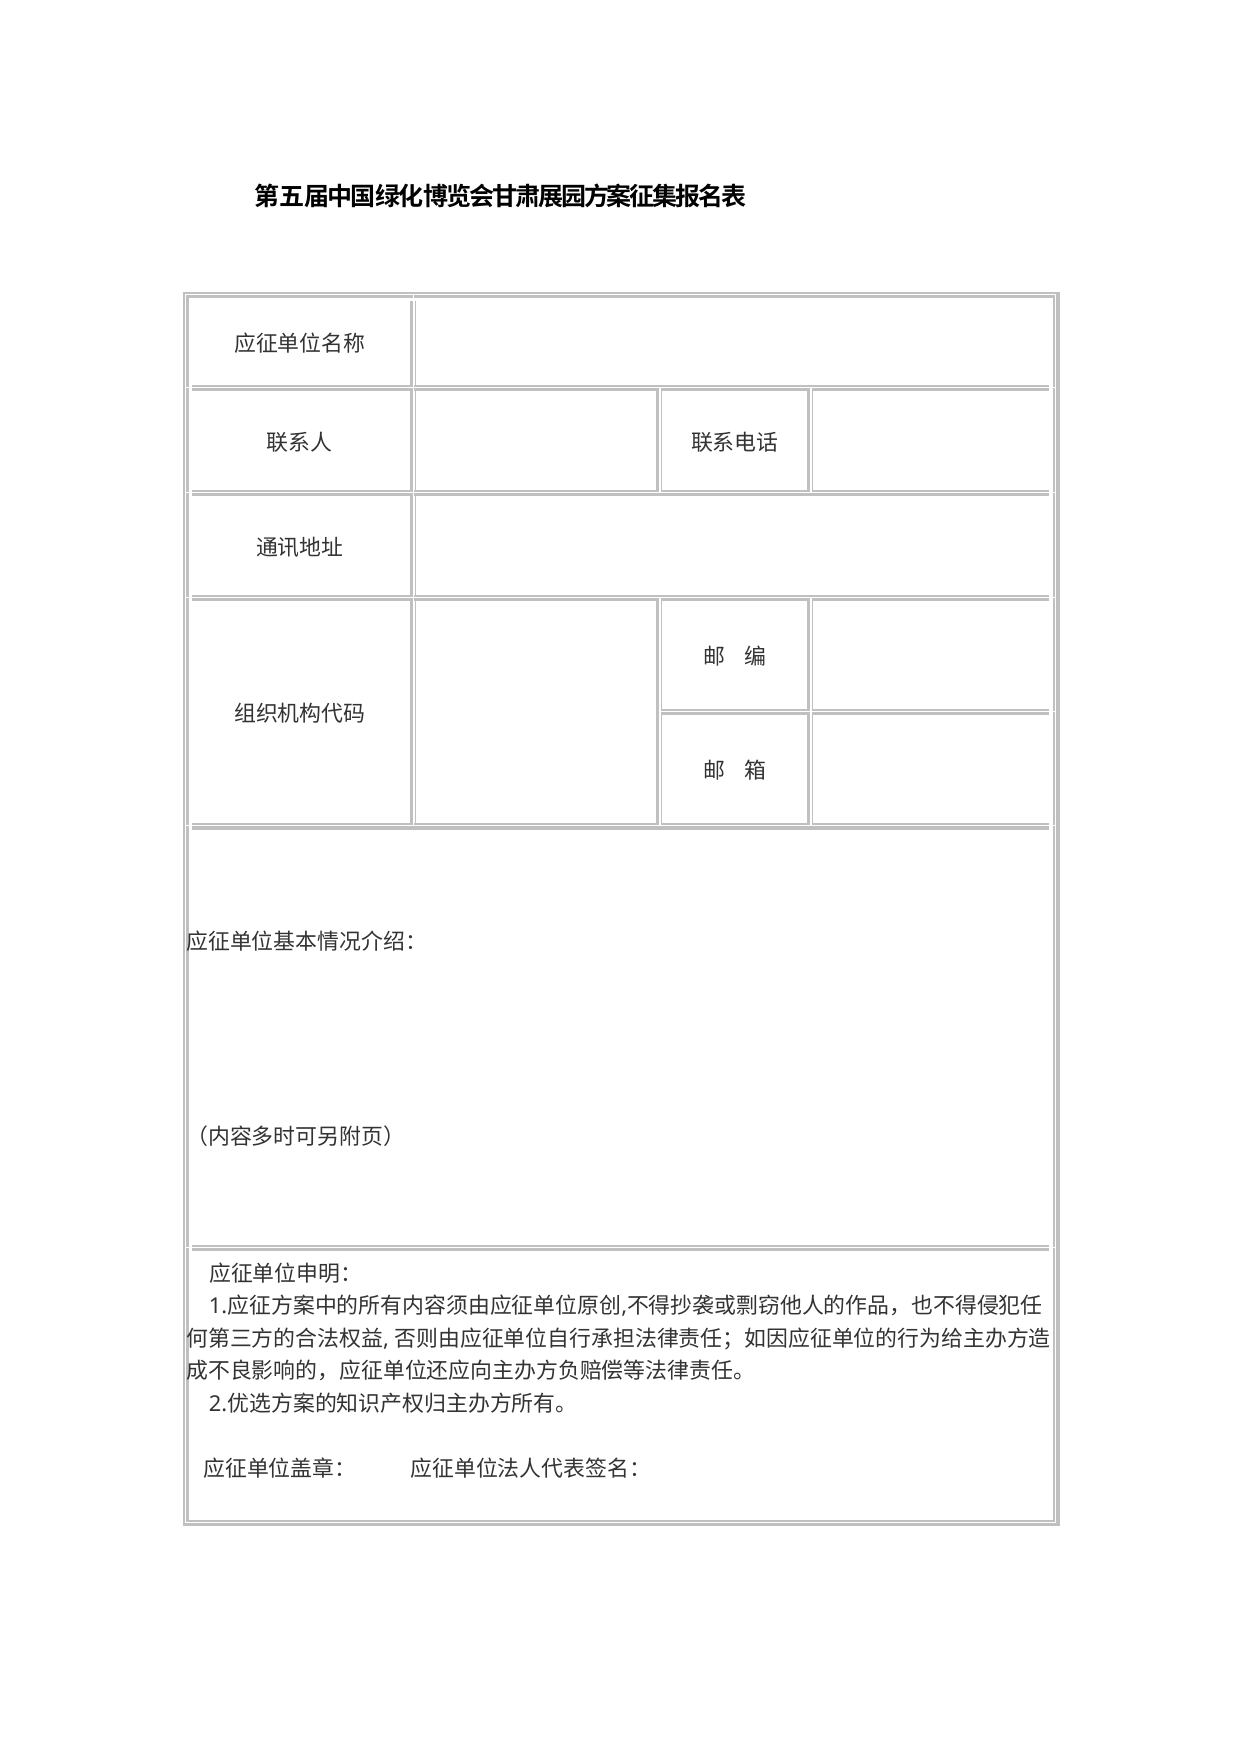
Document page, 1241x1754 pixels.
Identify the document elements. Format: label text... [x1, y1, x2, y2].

table_cell [413, 569, 653, 791]
table_header 应征单位名称 [186, 266, 410, 353]
table_cell [413, 359, 653, 458]
table_cell 联系电话 [659, 359, 804, 458]
table_header [410, 261, 1053, 353]
table_cell 组织机构代码 [183, 563, 410, 791]
table_cell [807, 677, 1053, 791]
table_cell 联系人 [183, 353, 410, 458]
table_cell [410, 458, 1053, 562]
table_cell 应征单位申明： 1.应征方案中的所有内容须由应征单位原创,不得抄袭或剽窃他人的作品，也不得侵犯任何第三方的合法权益, 否则由应征单位自行承担法律责任；如因应征单位的行为给主办方造成不良影响的，应征单位还应向主办方负赔偿等法律责任。 2.优选方案的知识产权归主办方所有。 应征单位盖章： 应征单位法人代表签名： [183, 1213, 1053, 1487]
table_cell [807, 353, 1053, 458]
table_cell [807, 563, 1053, 677]
table_cell 通讯地址 [183, 458, 410, 562]
text 第五届中国绿化博览会甘肃展园方案征集报名表 [187, 162, 1053, 259]
table_cell 应征单位基本情况介绍： （内容多时可另附页） [183, 791, 1053, 1212]
table_cell 邮 箱 [659, 683, 804, 791]
table_cell 邮 编 [659, 569, 804, 677]
